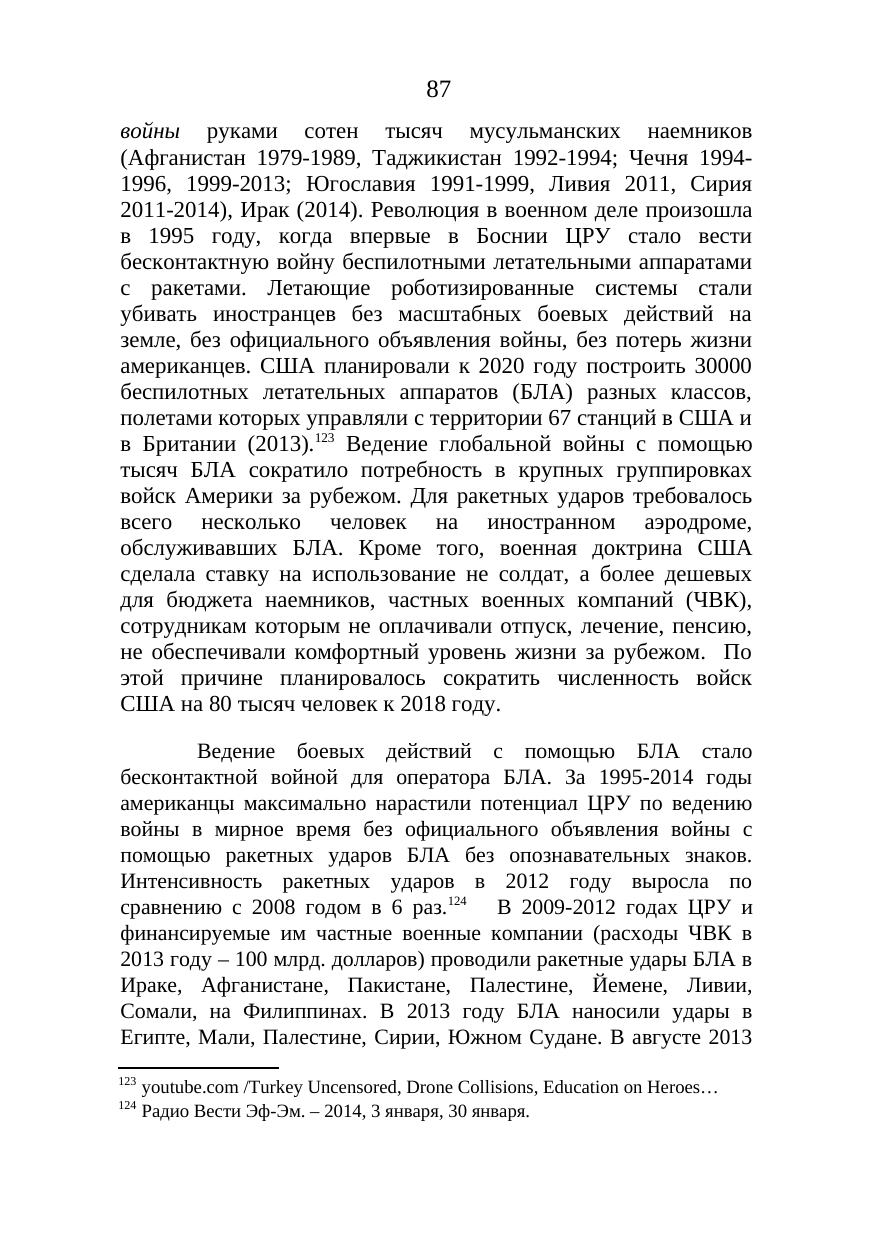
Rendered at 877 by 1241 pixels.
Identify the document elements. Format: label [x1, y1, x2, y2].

text [120, 737, 753, 1050]
text [120, 118, 753, 717]
